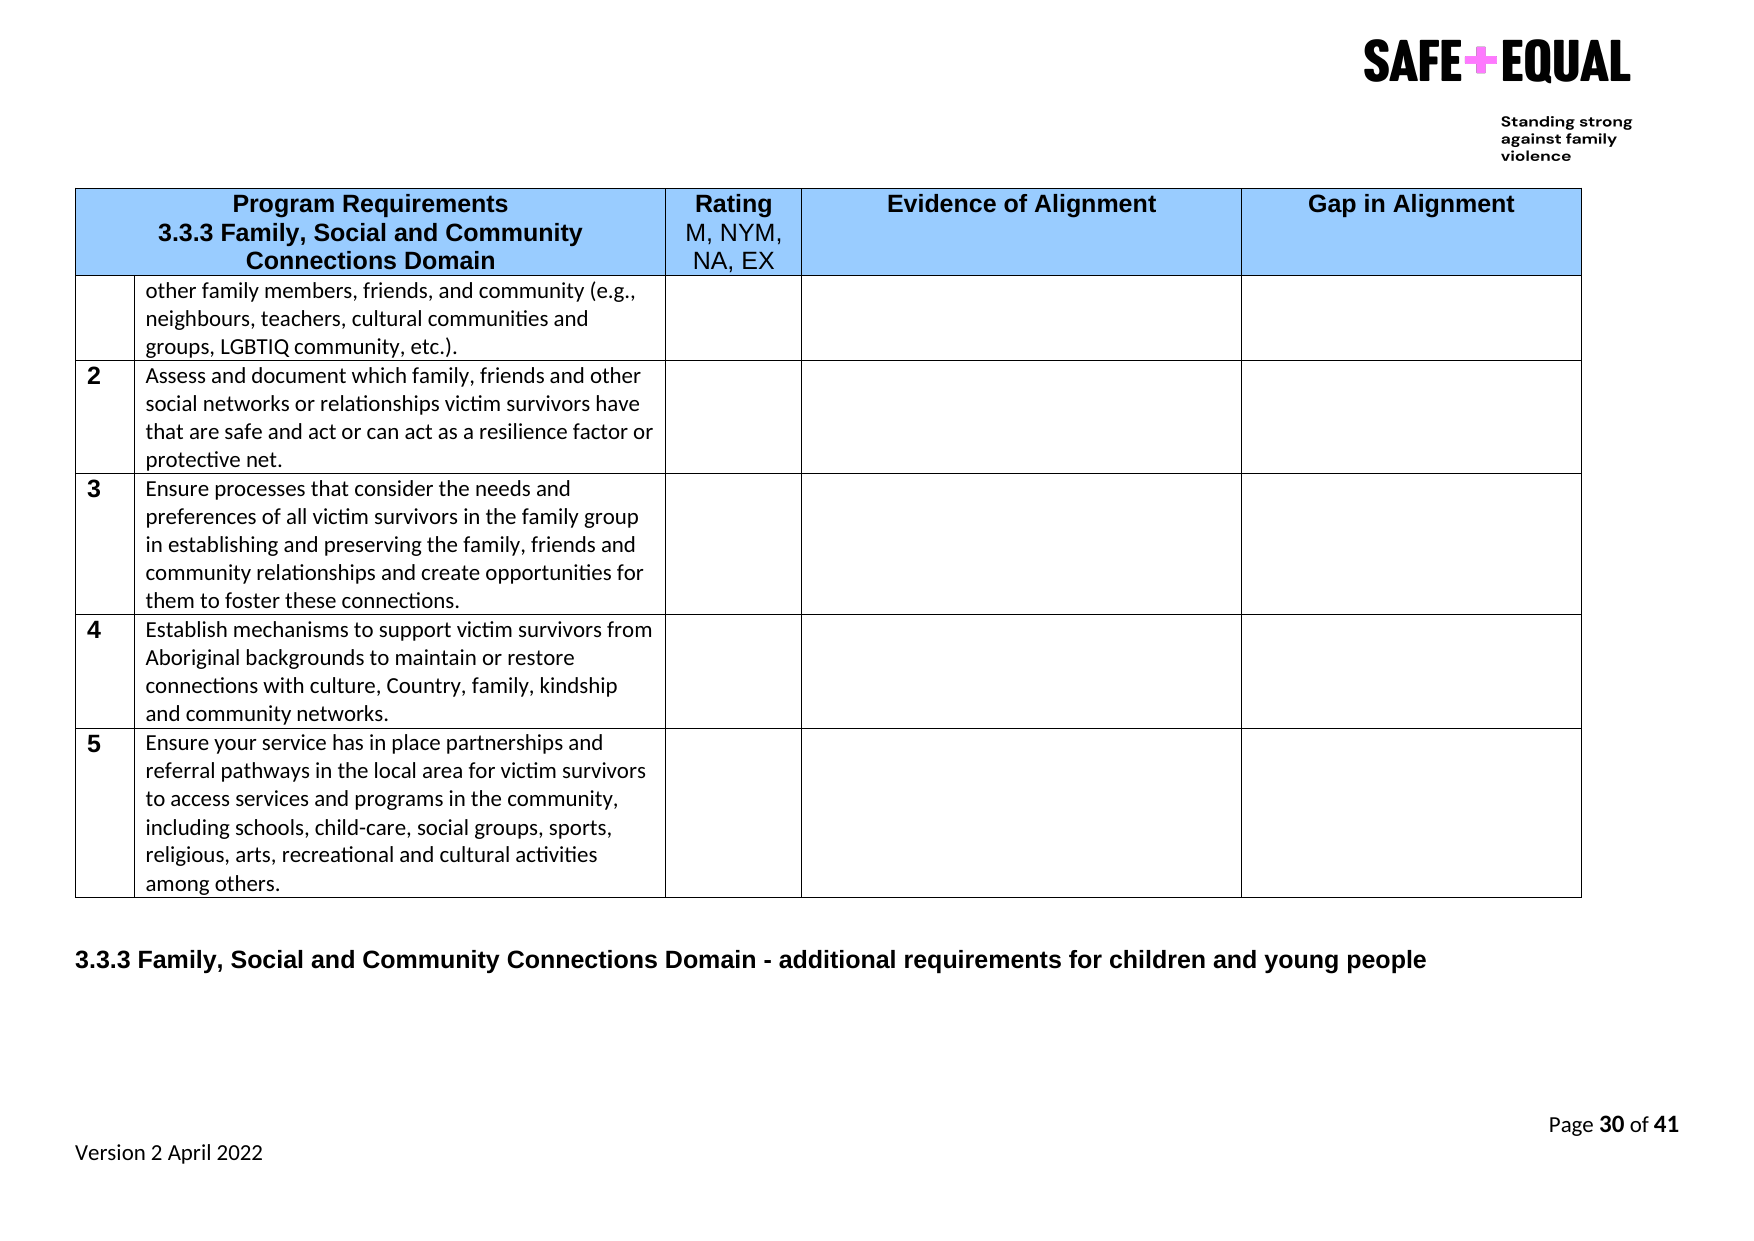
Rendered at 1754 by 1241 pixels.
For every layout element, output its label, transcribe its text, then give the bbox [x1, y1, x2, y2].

table_cell [1242, 615, 1581, 727]
table_cell [802, 361, 1241, 473]
table_cell [666, 615, 801, 727]
table_cell Assess and document which family, friends and other social networks or relationships victim survivors have that are safe and act or can act as a resilience factor or protective net. [135, 361, 665, 473]
table_cell [666, 276, 801, 360]
table_cell [1242, 729, 1581, 897]
text 3.3.3 Family, Social and Community Connections Domain - additional requirements for children and young people [75, 945, 1679, 974]
table_cell 1 [76, 276, 134, 360]
table_cell 3 [76, 474, 134, 614]
table_cell [1242, 276, 1581, 360]
table_header Evidence of Alignment [802, 189, 1241, 275]
table_cell 5 [76, 729, 134, 897]
table_cell [802, 276, 1241, 360]
table_cell [1242, 361, 1581, 473]
picture [1316, 13, 1677, 188]
table_cell [802, 474, 1241, 614]
table_cell [1242, 474, 1581, 614]
table_cell [802, 729, 1241, 897]
table_cell 2 [76, 361, 134, 473]
table_header Gap in Alignment [1242, 189, 1581, 275]
table_cell [666, 474, 801, 614]
table_cell [666, 729, 801, 897]
table_cell Ensure processes that consider the needs and preferences of all victim survivors in the family group in establishing and preserving the family, friends and community relationships and create opportunities for them to foster these connections. [135, 474, 665, 614]
table_cell Establish mechanisms to support victim survivors from Aboriginal backgrounds to maintain or restore connections with culture, Country, family, kindship and community networks. [135, 615, 665, 727]
table_cell [666, 361, 801, 473]
table_cell Ensure your service has in place partnerships and referral pathways in the local area for victim survivors to access services and programs in the community, including schools, child-care, social groups, sports, religious, arts, recreational and cultural activities among others. [135, 729, 665, 897]
table_header Program Requirements 3.3.3 Family, Social and Community Connections Domain [76, 189, 665, 275]
table_header Rating M, NYM, NA, EX [666, 189, 801, 275]
table_cell 4 [76, 615, 134, 727]
table_cell [802, 615, 1241, 727]
